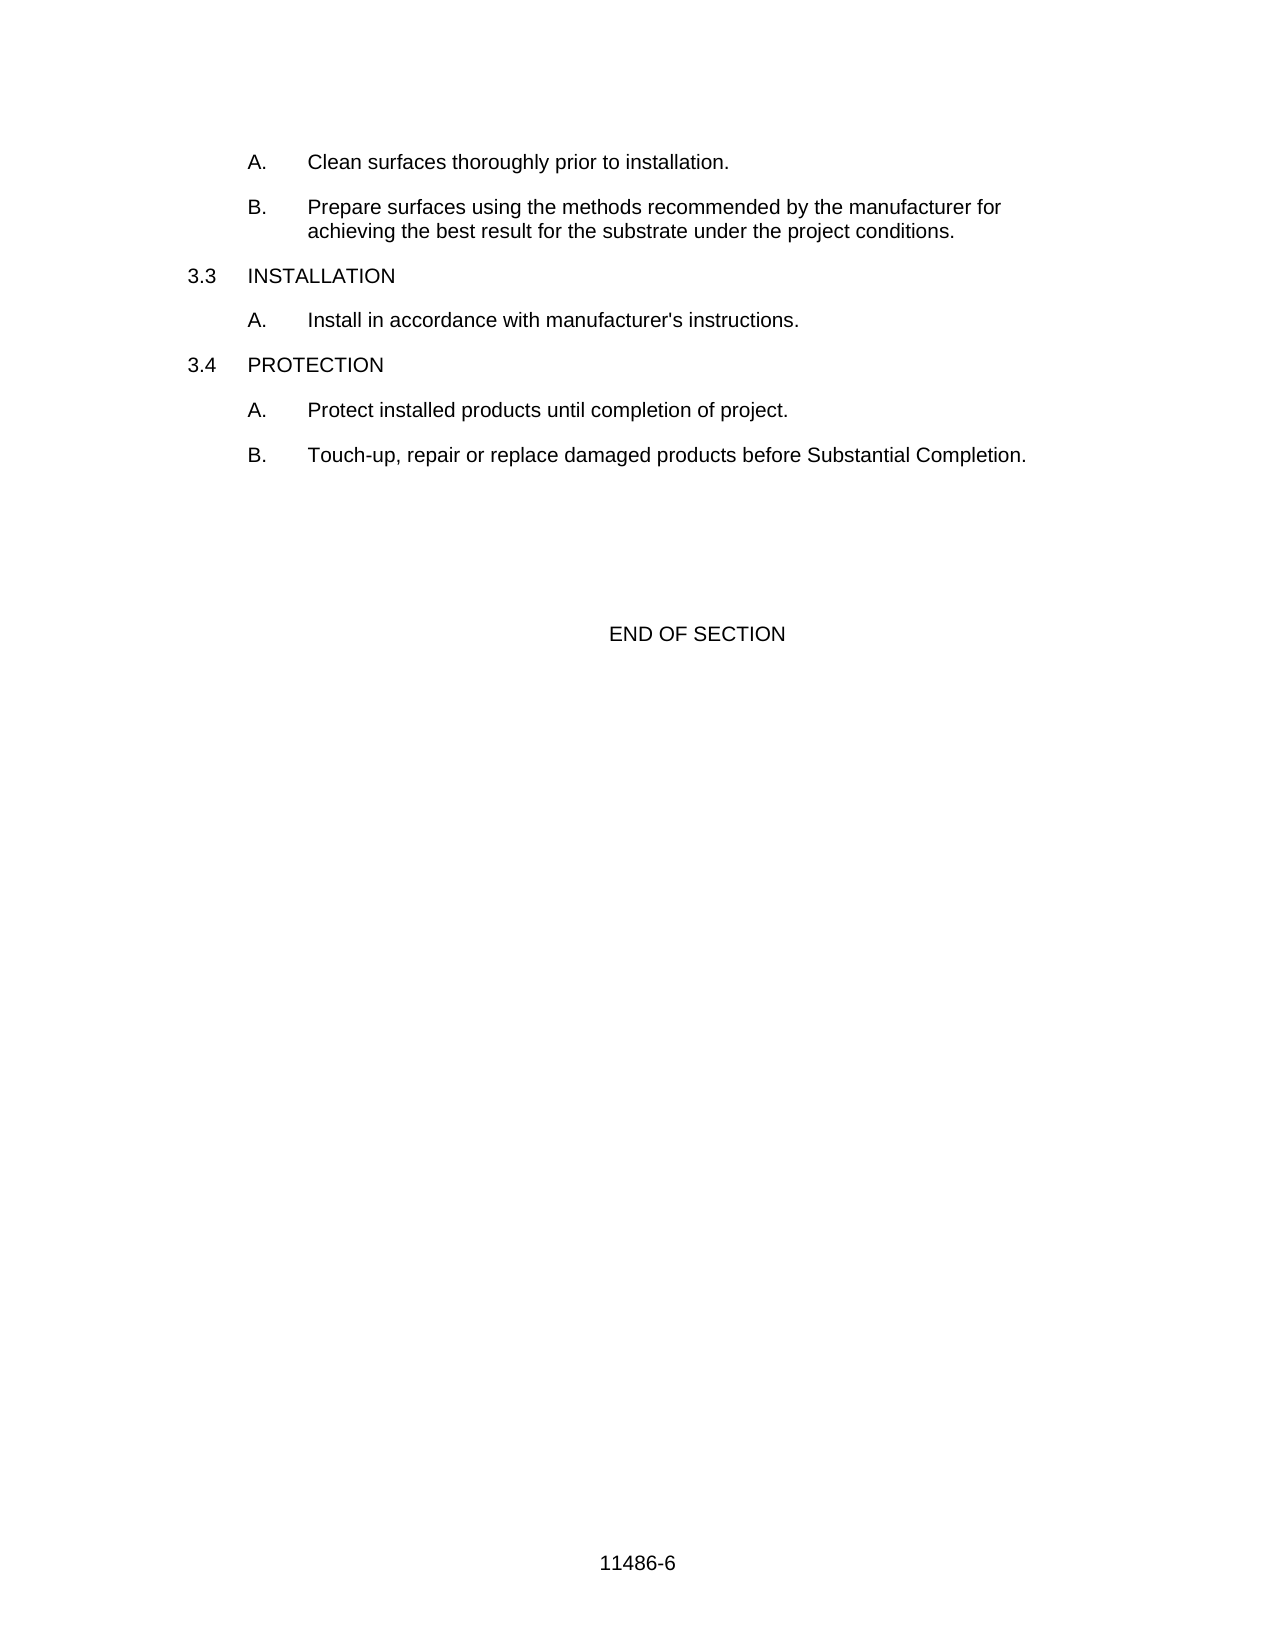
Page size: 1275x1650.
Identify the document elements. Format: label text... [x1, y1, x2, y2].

list Touch-up, repair or replace damaged products before Substantial Completion. [247, 443, 1087, 467]
list PROTECTION [187, 353, 1087, 377]
list Protect installed products until completion of project. [247, 398, 1087, 422]
list Clean surfaces thoroughly prior to installation. [247, 150, 1087, 174]
list Install in accordance with manufacturer's instructions. [247, 308, 1087, 332]
list INSTALLATION [187, 263, 1087, 287]
text END OF SECTION [307, 622, 1087, 646]
list Prepare surfaces using the methods recommended by the manufacturer for achieving the best result for the substrate under the project conditions. [247, 195, 1087, 243]
